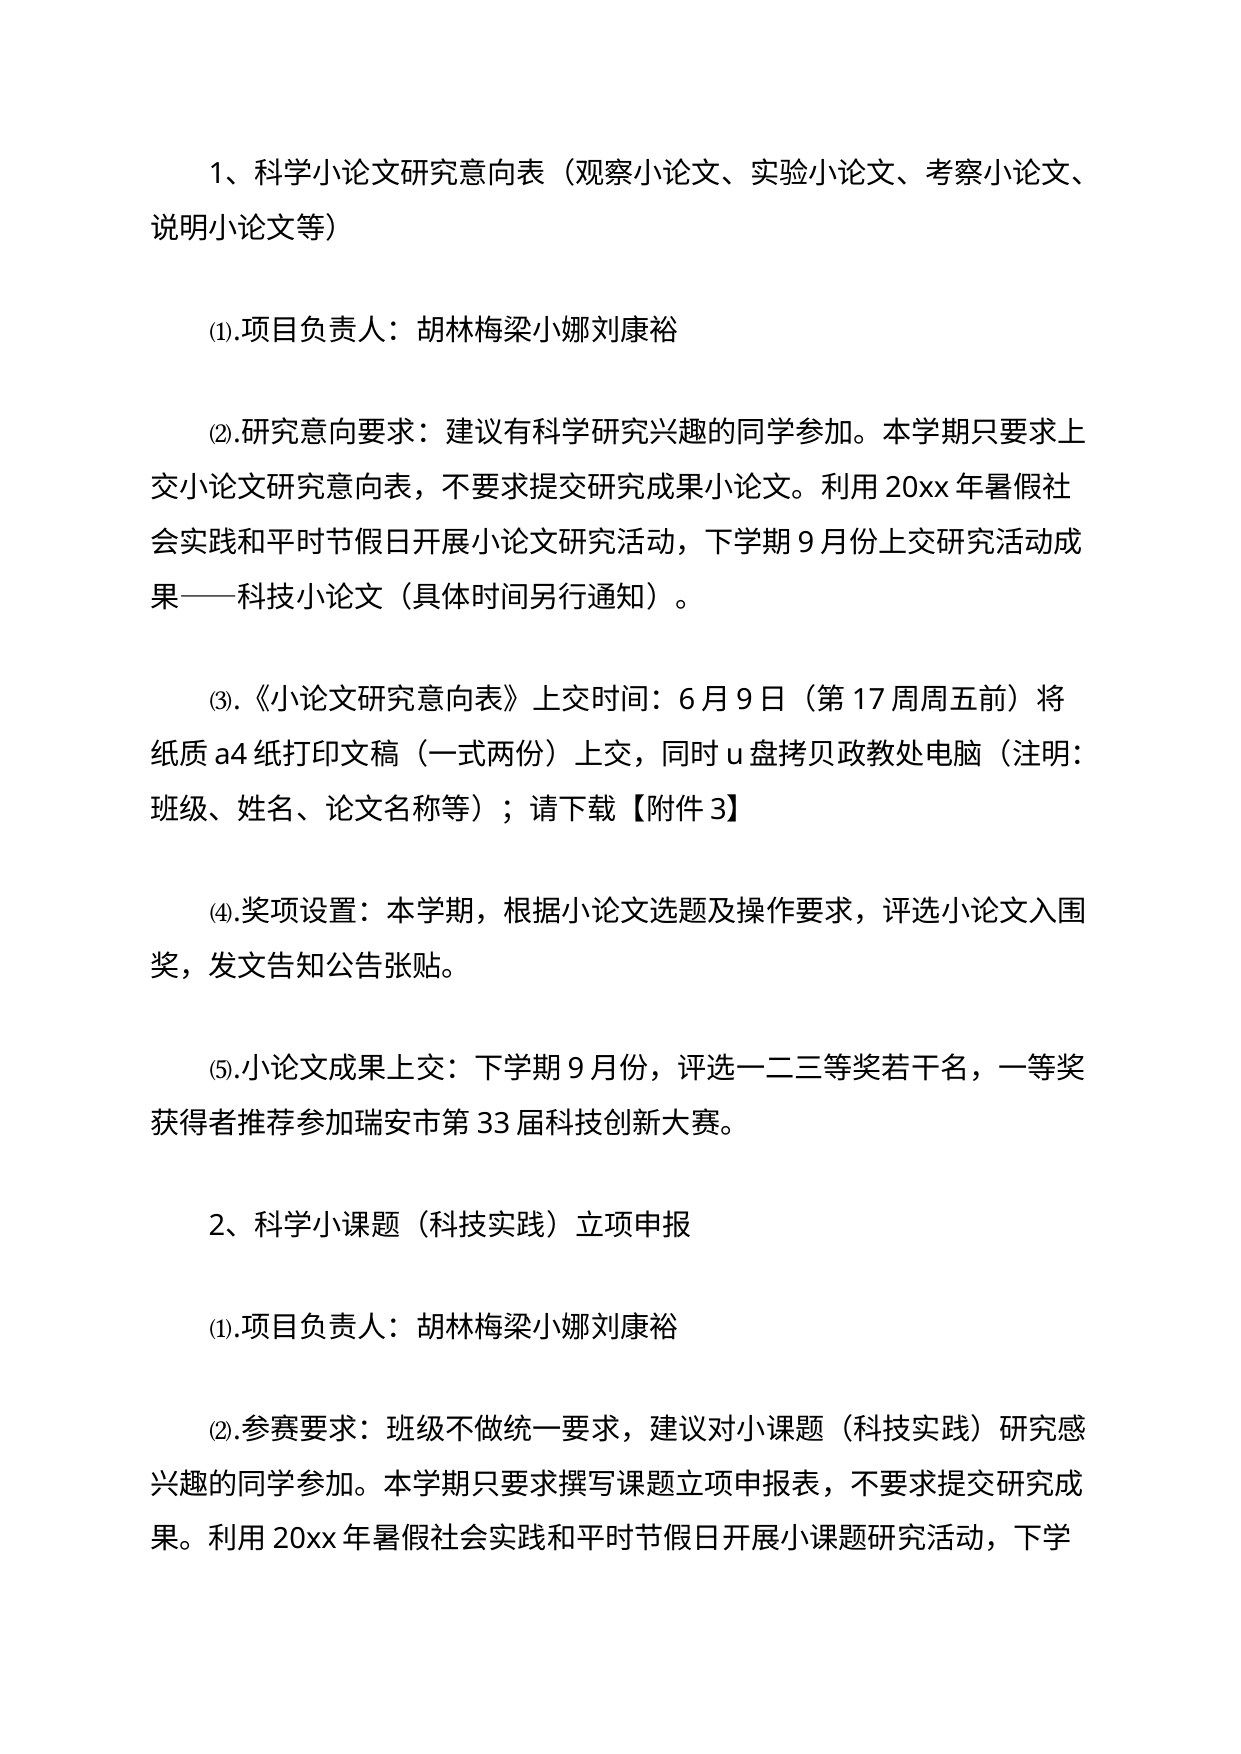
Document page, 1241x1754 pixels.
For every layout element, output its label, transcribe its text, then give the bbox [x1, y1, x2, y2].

text ⑴.项目负责人：胡林梅梁小娜刘康裕 [150, 307, 1090, 349]
text ⑵.研究意向要求：建议有科学研究兴趣的同学参加。本学期只要求上交小论文研究意向表，不要求提交研究成果小论文。利用20xx年暑假社会实践和平时节假日开展小论文研究活动，下学期9月份上交研究活动成果——科技小论文（具体时间另行通知）。 [150, 409, 1090, 616]
text ⑶.《小论文研究意向表》上交时间：6月9日（第17周周五前）将纸质a4纸打印文稿（一式两份）上交，同时u盘拷贝政教处电脑（注明：班级、姓名、论文名称等）；请下载【附件3】 [150, 676, 1090, 828]
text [150, 1405, 1090, 1557]
text 2、科学小课题（科技实践）立项申报 [150, 1201, 1090, 1244]
text 1、科学小论文研究意向表（观察小论文、实验小论文、考察小论文、说明小论文等） [150, 150, 1090, 247]
text ⑴.项目负责人：胡林梅梁小娜刘康裕 [150, 1303, 1090, 1346]
text ⑷.奖项设置：本学期，根据小论文选题及操作要求，评选小论文入围奖，发文告知公告张贴。 [150, 887, 1090, 985]
text ⑸.小论文成果上交：下学期9月份，评选一二三等奖若干名，一等奖获得者推荐参加瑞安市第33届科技创新大赛。 [150, 1044, 1090, 1142]
